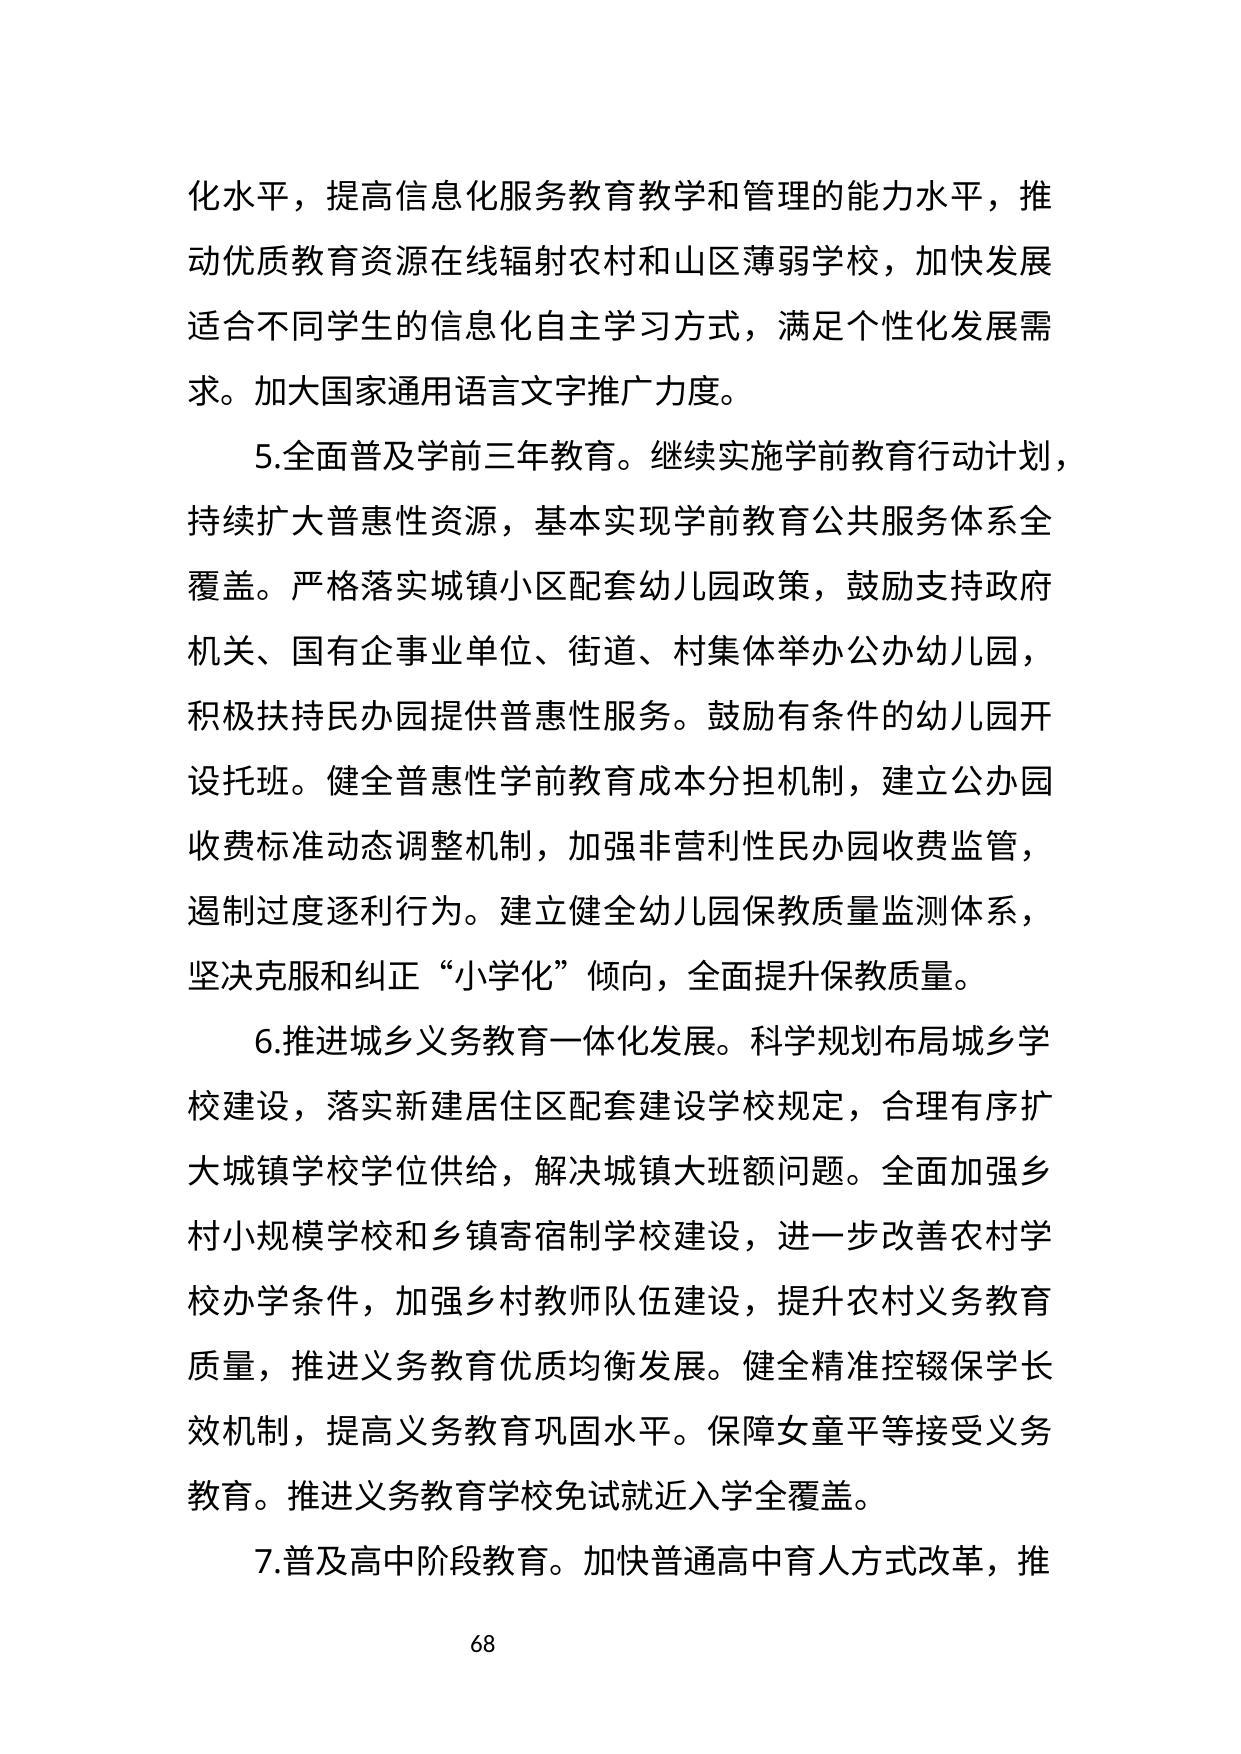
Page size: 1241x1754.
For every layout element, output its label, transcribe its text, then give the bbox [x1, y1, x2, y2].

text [187, 1527, 1053, 1592]
text 6.推进城乡义务教育一体化发展。科学规划布局城乡学校建设，落实新建居住区配套建设学校规定，合理有序扩大城镇学校学位供给，解决城镇大班额问题。全面加强乡村小规模学校和乡镇寄宿制学校建设，进一步改善农村学校办学条件，加强乡村教师队伍建设，提升农村义务教育质量，推进义务教育优质均衡发展。健全精准控辍保学长效机制，提高义务教育巩固水平。保障女童平等接受义务教育。推进义务教育学校免试就近入学全覆盖。 [187, 1007, 1053, 1527]
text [187, 162, 1053, 422]
text 5.全面普及学前三年教育。继续实施学前教育行动计划，持续扩大普惠性资源，基本实现学前教育公共服务体系全覆盖。严格落实城镇小区配套幼儿园政策，鼓励支持政府机关、国有企事业单位、街道、村集体举办公办幼儿园，积极扶持民办园提供普惠性服务。鼓励有条件的幼儿园开设托班。健全普惠性学前教育成本分担机制，建立公办园收费标准动态调整机制，加强非营利性民办园收费监管，遏制过度逐利行为。建立健全幼儿园保教质量监测体系，坚决克服和纠正“小学化”倾向，全面提升保教质量。 [187, 422, 1053, 1007]
